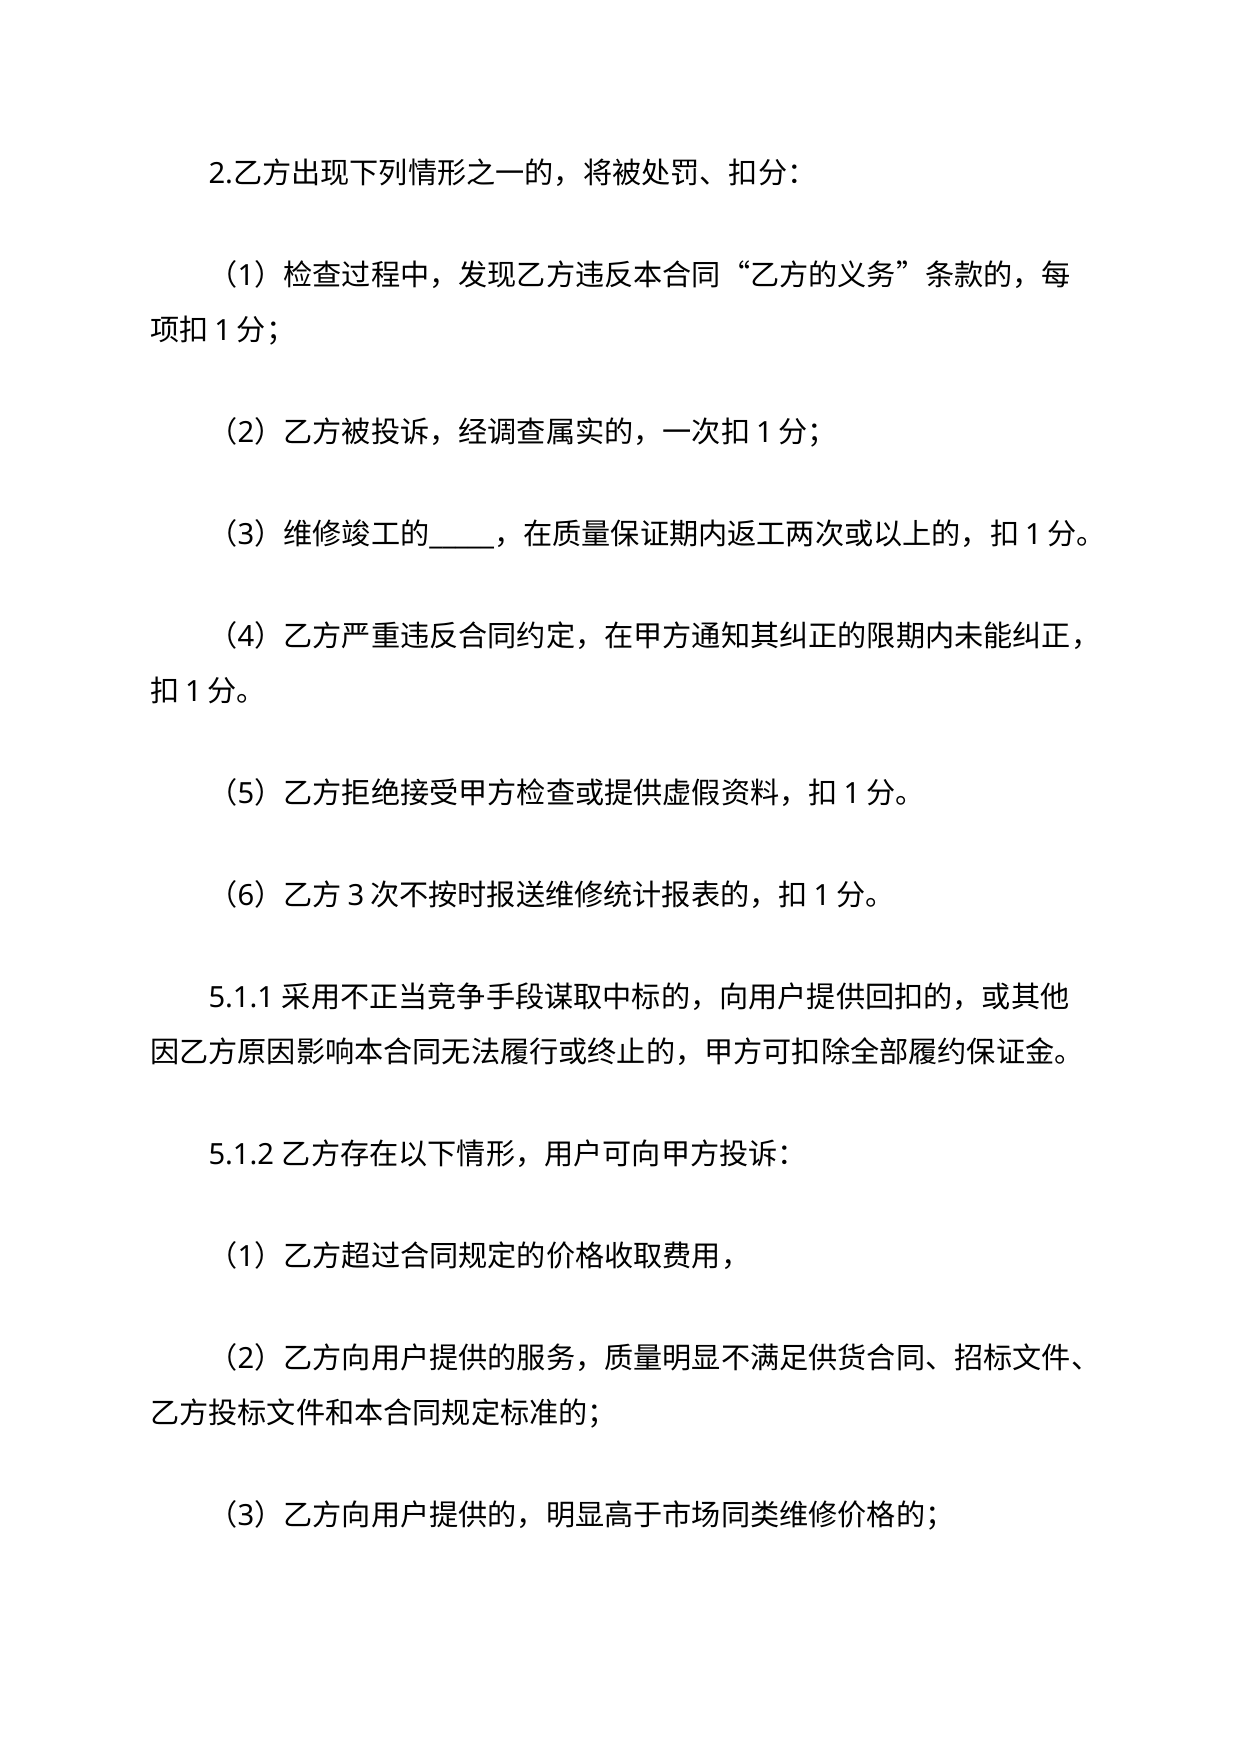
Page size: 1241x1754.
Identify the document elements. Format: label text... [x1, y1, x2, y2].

text （2）乙方被投诉，经调查属实的，一次扣1分； [150, 409, 1090, 451]
text （2）乙方向用户提供的服务，质量明显不满足供货合同、招标文件、乙方投标文件和本合同规定标准的； [150, 1334, 1090, 1432]
text （3）维修竣工的_____，在质量保证期内返工两次或以上的，扣1分。 [150, 511, 1090, 553]
text 2.乙方出现下列情形之一的，将被处罚、扣分： [150, 150, 1090, 192]
text （3）乙方向用户提供的，明显高于市场同类维修价格的； [150, 1491, 1090, 1534]
text 5.1.2 乙方存在以下情形，用户可向甲方投诉： [150, 1131, 1090, 1173]
text （1）检查过程中，发现乙方违反本合同“乙方的义务”条款的，每项扣1分； [150, 252, 1090, 349]
text （5）乙方拒绝接受甲方检查或提供虚假资料，扣1分。 [150, 770, 1090, 812]
text 5.1.1 采用不正当竞争手段谋取中标的，向用户提供回扣的，或其他因乙方原因影响本合同无法履行或终止的，甲方可扣除全部履约保证金。 [150, 974, 1090, 1071]
text （4）乙方严重违反合同约定，在甲方通知其纠正的限期内未能纠正，扣1分。 [150, 613, 1090, 710]
text （6）乙方3次不按时报送维修统计报表的，扣1分。 [150, 872, 1090, 914]
text （1）乙方超过合同规定的价格收取费用， [150, 1233, 1090, 1275]
